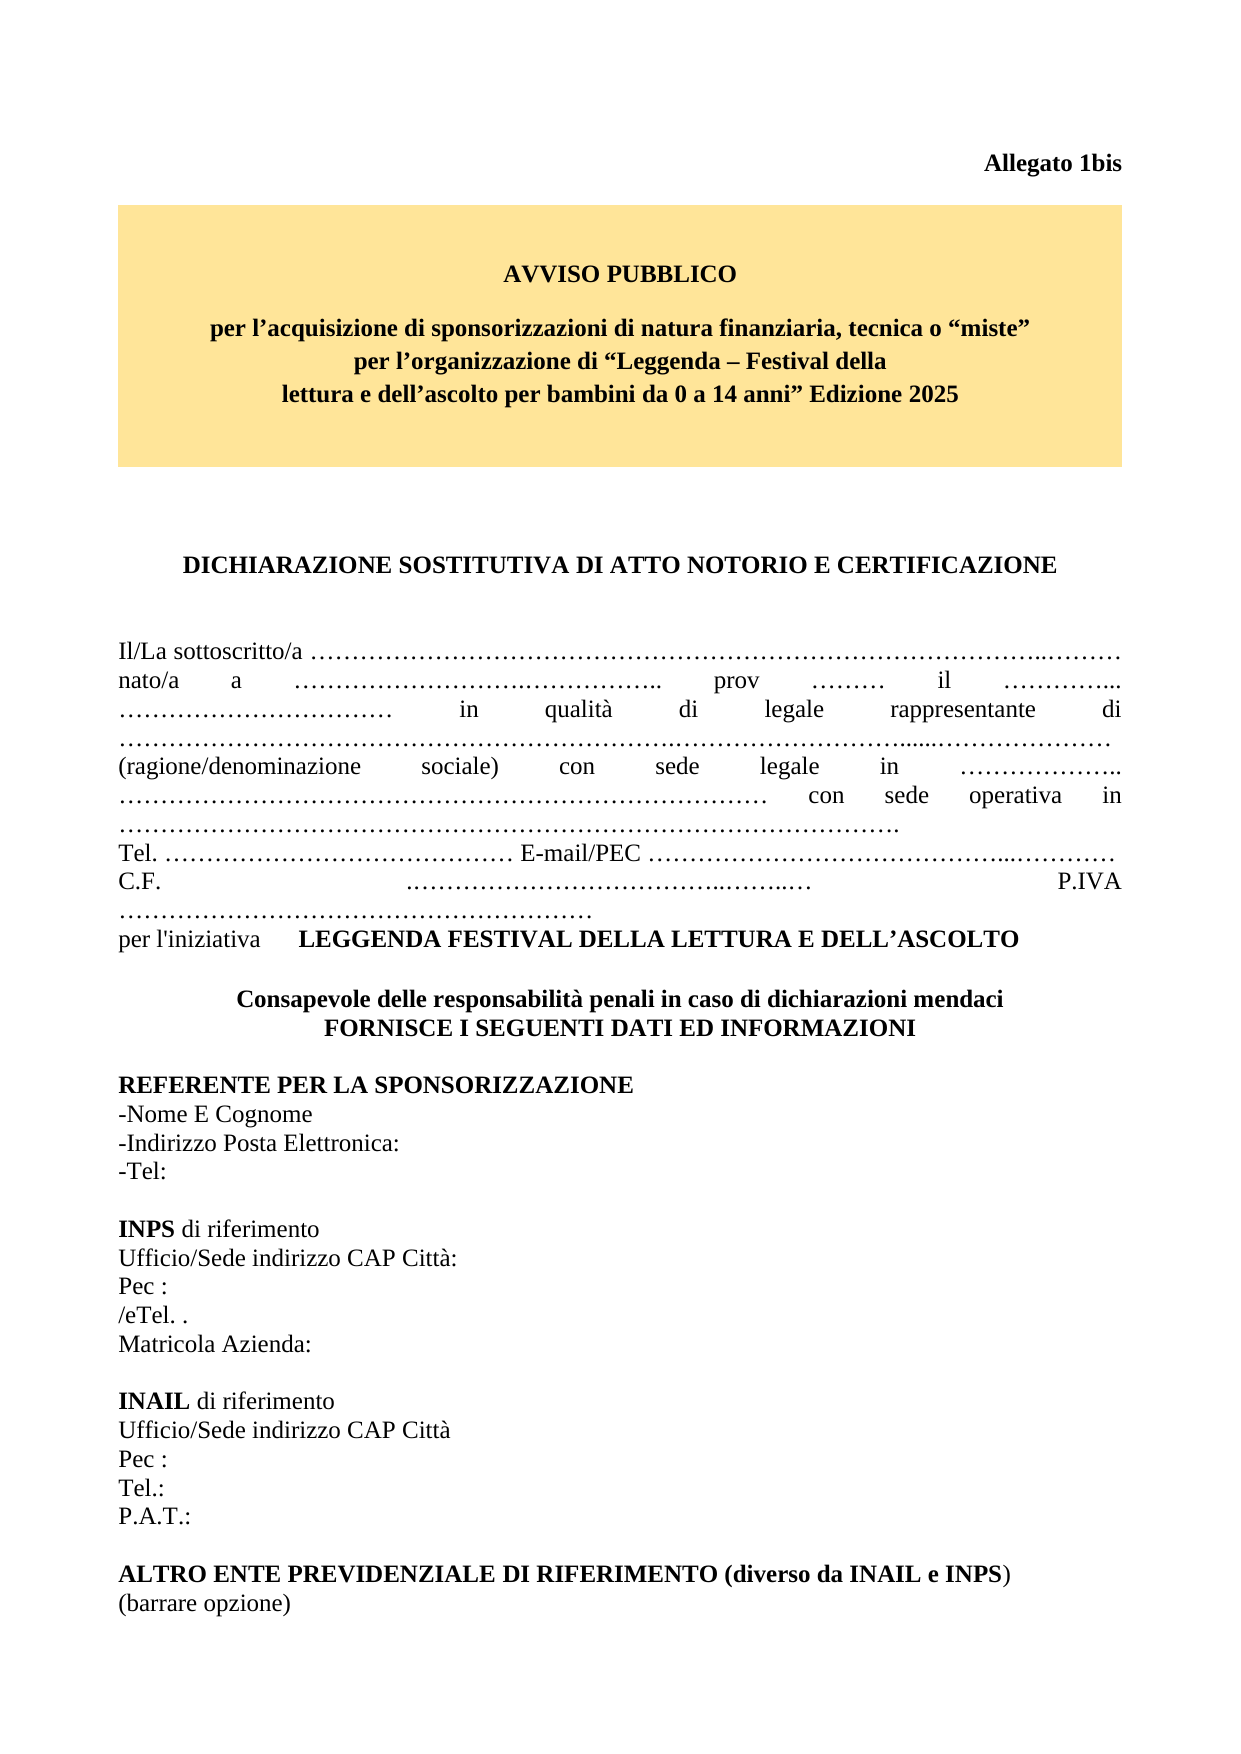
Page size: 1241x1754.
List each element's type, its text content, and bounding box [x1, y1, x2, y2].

text FORNISCE I SEGUENTI DATI ED INFORMAZIONI [118, 1013, 1122, 1041]
text C.F. .………………………………..……..… P.IVA ………………………………………………… [118, 866, 1122, 924]
text P.A.T.: [118, 1501, 1122, 1530]
text Il/La sottoscritto/a ……………………………………………………………………………..……… nato/a a ……………………….…………….. prov ……… il …………...…………………………… in qualità di legale rappresentante di ………………………………………………………….………………………......………………… [118, 636, 1122, 751]
text Ufficio/Sede indirizzo CAP Città: [118, 1243, 1122, 1271]
text /eTel. . [118, 1300, 1122, 1329]
text Tel. …………………………………… E-mail/PEC ……………………………………...………… [118, 838, 1122, 866]
text (ragione/denominazione sociale) con sede legale in ………………..…………………………………………………………………… con sede operativa in …………………………………………………………………………………. [118, 751, 1122, 838]
text -Nome E Cognome [118, 1099, 1122, 1128]
text Ufficio/Sede indirizzo CAP Città [118, 1415, 1122, 1444]
text -Indirizzo Posta Elettronica: [118, 1128, 1122, 1156]
text per l'iniziativa LEGGENDA FESTIVAL DELLA LETTURA E DELL’ASCOLTO [118, 924, 1122, 953]
text INPS di riferimento [118, 1214, 1122, 1243]
text Pec : [118, 1271, 1122, 1300]
text (barrare opzione) [118, 1588, 1122, 1616]
text -Tel: [118, 1156, 1122, 1185]
text INAIL di riferimento [118, 1386, 1122, 1415]
text ALTRO ENTE PREVIDENZIALE DI RIFERIMENTO (diverso da INAIL e INPS) [118, 1559, 1122, 1588]
text REFERENTE PER LA SPONSORIZZAZIONE [118, 1070, 1122, 1099]
text Tel.: [118, 1473, 1122, 1501]
text DICHIARAZIONE SOSTITUTIVA DI ATTO NOTORIO E CERTIFICAZIONE [118, 550, 1122, 579]
text per l’acquisizione di sponsorizzazioni di natura finanziaria, tecnica o “miste” per l’organizzazione di “Leggenda – Festival della lettura e dell’ascolto per bambini da 0 a 14 anni” Edizione 2025 [118, 313, 1122, 408]
text AVVISO PUBBLICO [118, 259, 1122, 288]
text Allegato 1bis [118, 148, 1122, 176]
text Consapevole delle responsabilità penali in caso di dichiarazioni mendaci [118, 984, 1122, 1013]
text Pec : [118, 1444, 1122, 1473]
text Matricola Azienda: [118, 1329, 1122, 1358]
